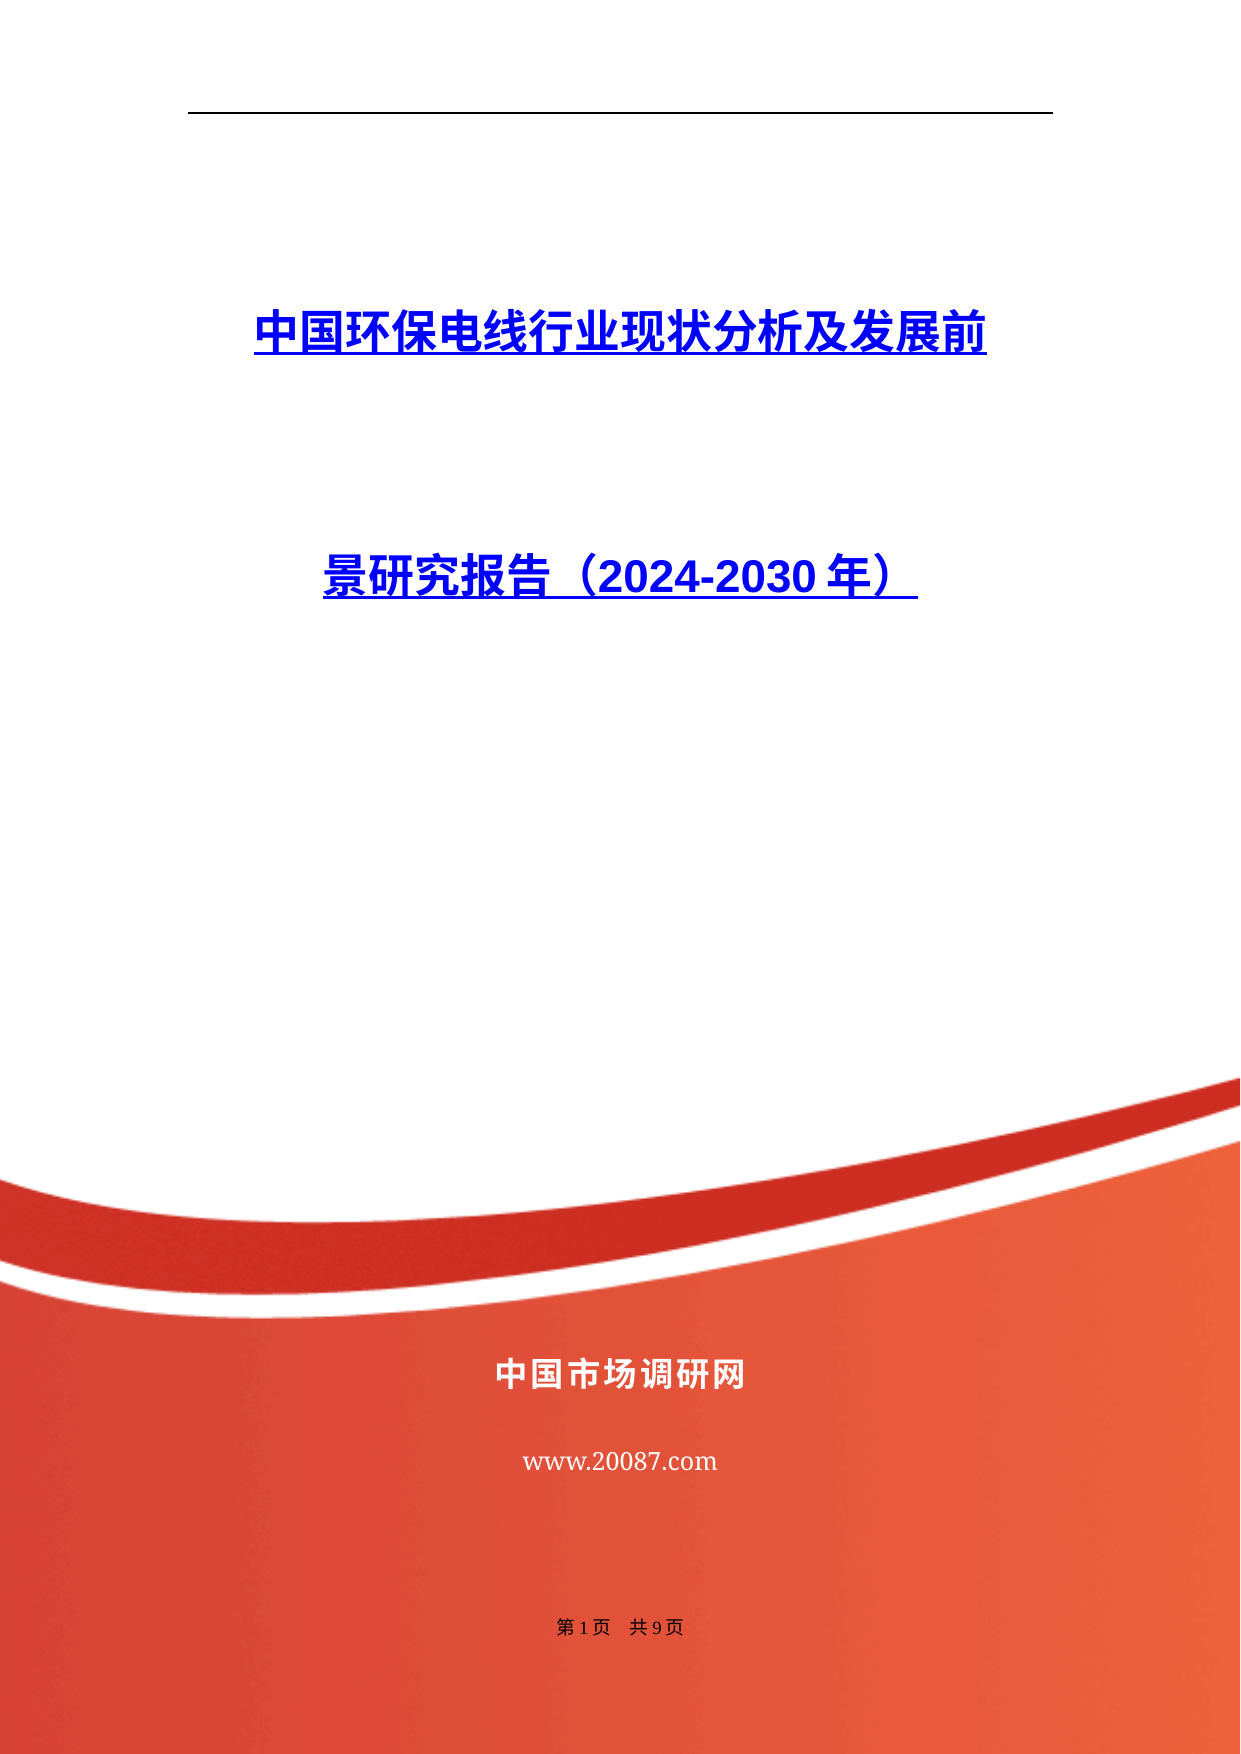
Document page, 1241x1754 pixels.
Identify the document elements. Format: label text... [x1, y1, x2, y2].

subtitle 中国市场调研网 [187, 1339, 1053, 1404]
picture [0, 1006, 1241, 1754]
table_header 中国环保电线行业现状分析及发展前景研究报告（2024-2030年） [188, 207, 1053, 773]
text www.20087.com [187, 1428, 1053, 1493]
